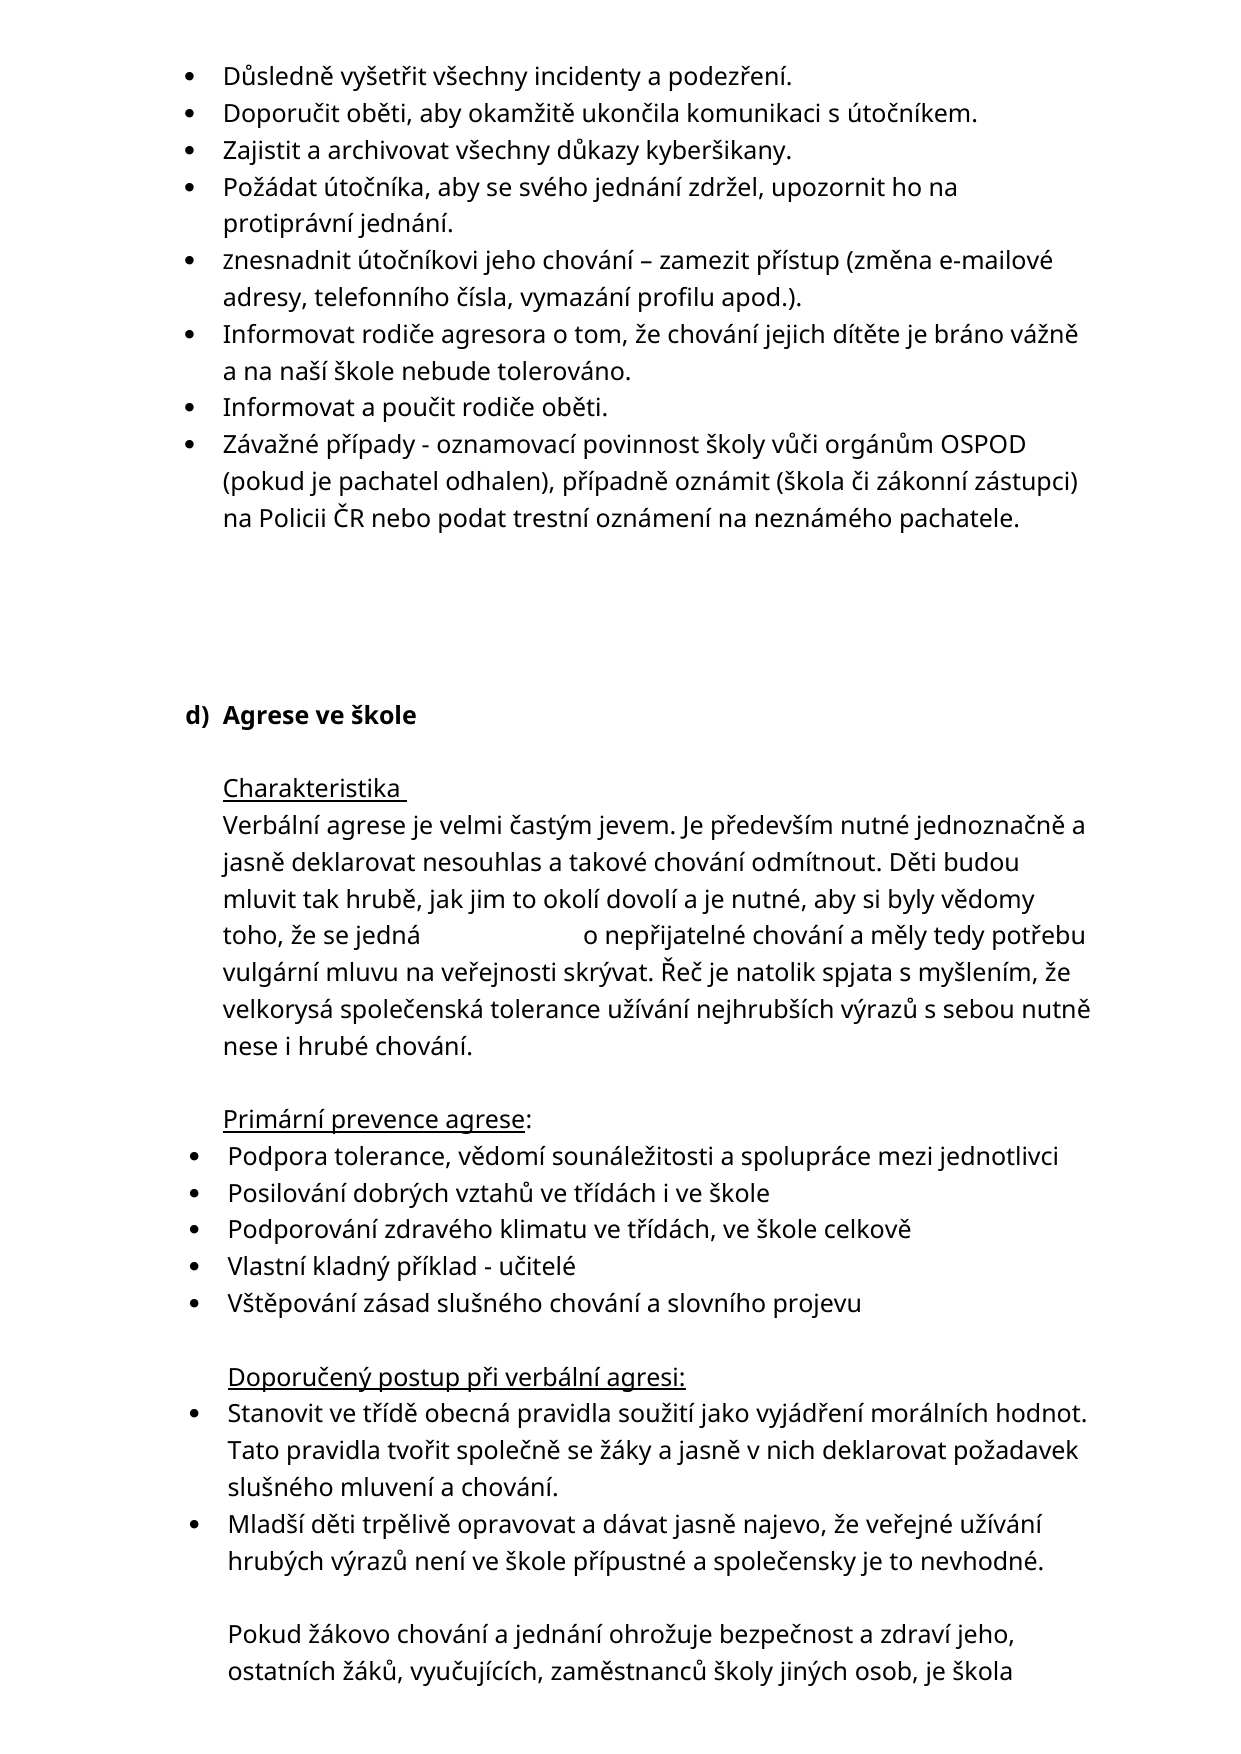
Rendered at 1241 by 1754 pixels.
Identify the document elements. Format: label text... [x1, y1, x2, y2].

list Podporování zdravého klimatu ve třídách, ve škole celkově [190, 1212, 1092, 1246]
list Verbální agrese je velmi častým jevem. Je především nutné jednoznačně a jasně deklarovat nesouhlas a takové chování odmítnout. Děti budou mluvit tak hrubě, jak jim to okolí dovolí a je nutné, aby si byly vědomy toho, že se jedná o nepřijatelné chování a měly tedy potřebu vulgární mluvu na veřejnosti skrývat. Řeč je natolik spjata s myšlením, že velkorysá společenská tolerance užívání nejhrubších výrazů s sebou nutně nese i hrubé chování. [223, 808, 1092, 1062]
list Závažné případy - oznamovací povinnost školy vůči orgánům OSPOD (pokud je pachatel odhalen), případně oznámit (škola či zákonní zástupci) na Policii ČR nebo podat trestní oznámení na neznámého pachatele. [185, 427, 1092, 534]
list Doporučený postup při verbální agresi: [227, 1359, 1092, 1393]
list Mladší děti trpělivě opravovat a dávat jasně najevo, že veřejné užívání hrubých výrazů není ve škole přípustné a společensky je to nevhodné. [190, 1506, 1092, 1577]
list Charakteristika [223, 771, 1092, 805]
list Vštěpování zásad slušného chování a slovního projevu [190, 1286, 1092, 1320]
list Informovat rodiče agresora o tom, že chování jejich dítěte je bráno vážně a na naší škole nebude tolerováno. [185, 316, 1092, 387]
list Agrese ve škole [185, 697, 1092, 731]
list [227, 1617, 1092, 1687]
list Znesnadnit útočníkovi jeho chování – zamezit přístup (změna e-mailové adresy, telefonního čísla, vymazání profilu apod.). [185, 243, 1092, 314]
list Vlastní kladný příklad - učitelé [190, 1249, 1092, 1283]
list Doporučit oběti, aby okamžitě ukončila komunikaci s útočníkem. [185, 96, 1092, 130]
list Důsledně vyšetřit všechny incidenty a podezření. [185, 59, 1092, 93]
list Podpora tolerance, vědomí sounáležitosti a spolupráce mezi jednotlivci [190, 1139, 1092, 1173]
list Požádat útočníka, aby se svého jednání zdržel, upozornit ho na protiprávní jednání. [185, 169, 1092, 240]
list Primární prevence agrese: [223, 1102, 1092, 1136]
list Posilování dobrých vztahů ve třídách i ve škole [190, 1175, 1092, 1209]
list Stanovit ve třídě obecná pravidla soužití jako vyjádření morálních hodnot. Tato pravidla tvořit společně se žáky a jasně v nich deklarovat požadavek slušného mluvení a chování. [190, 1396, 1092, 1504]
list Zajistit a archivovat všechny důkazy kyberšikany. [185, 133, 1092, 167]
list Informovat a poučit rodiče oběti. [185, 390, 1092, 424]
